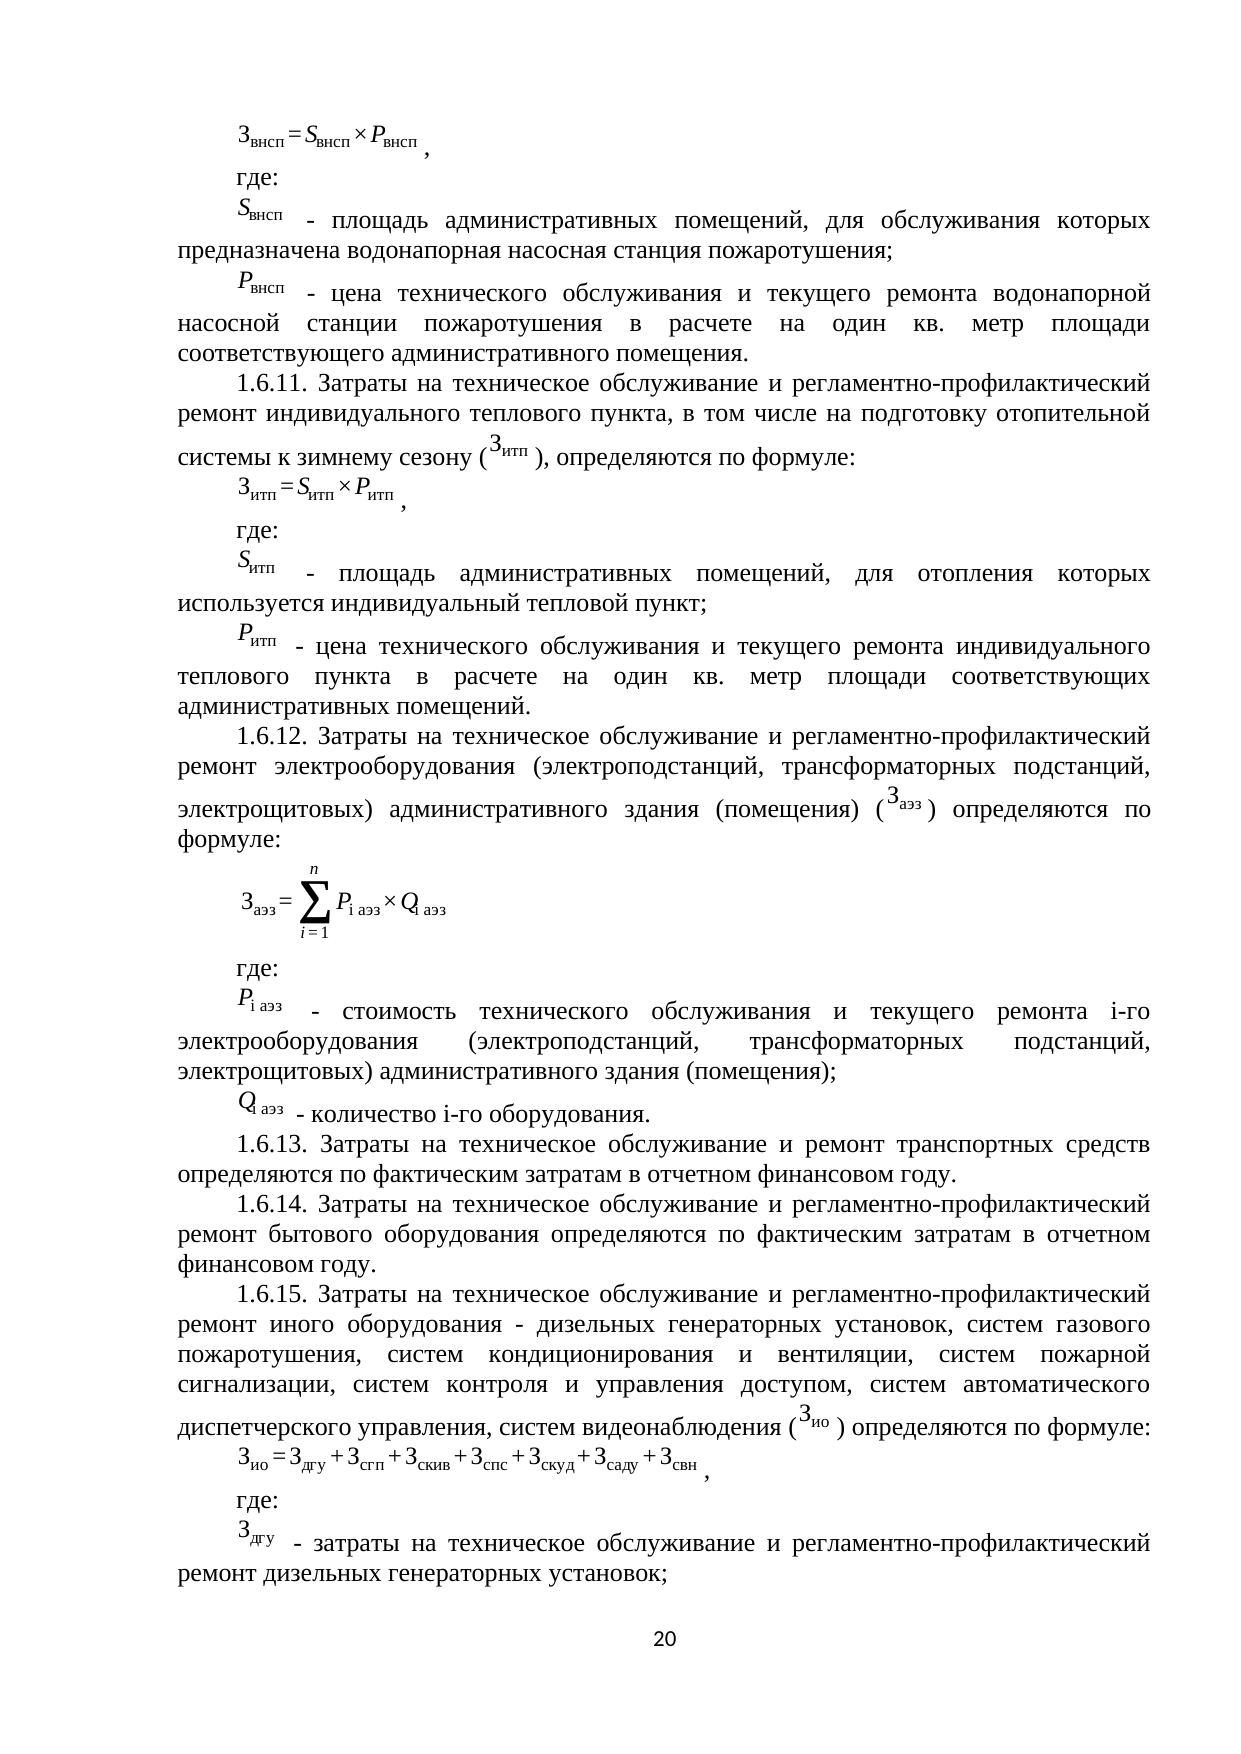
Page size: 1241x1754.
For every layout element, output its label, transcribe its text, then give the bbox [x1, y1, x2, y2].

text - цена технического обслуживания и текущего ремонта водонапорной насосной станции пожаротушения в расчете на один кв. метр площади соответствующего административного помещения. [177, 264, 1152, 367]
text , [177, 1441, 1152, 1484]
text - стоимость технического обслуживания и текущего ремонта i-го электрооборудования (электроподстанций, трансформаторных подстанций, электрощитовых) административного здания (помещения); [177, 982, 1152, 1085]
text 1.6.14. Затраты на техническое обслуживание и регламентно-профилактический ремонт бытового оборудования определяются по фактическим затратам в отчетном финансовом году. [177, 1188, 1152, 1278]
text - площадь административных помещений, для обслуживания которых предназначена водонапорная насосная станция пожаротушения; [177, 191, 1152, 264]
text 1.6.12. Затраты на техническое обслуживание и регламентно-профилактический ремонт электрооборудования (электроподстанций, трансформаторных подстанций, электрощитовых) административного здания (помещения) () определяются по формуле: [177, 720, 1152, 853]
text - количество i-го оборудования. [177, 1085, 1152, 1128]
text где: [177, 1484, 1152, 1514]
text где: [177, 161, 1152, 191]
text , [177, 118, 1152, 161]
text 1.6.11. Затраты на техническое обслуживание и регламентно-профилактический ремонт индивидуального теплового пункта, в том числе на подготовку отопительной системы к зимнему сезону (), определяются по формуле: [177, 367, 1152, 471]
text где: [177, 952, 1152, 982]
text - цена технического обслуживания и текущего ремонта индивидуального теплового пункта в расчете на один кв. метр площади соответствующих административных помещений. [177, 617, 1152, 720]
text - площадь административных помещений, для отопления которых используется индивидуальный тепловой пункт; [177, 544, 1152, 617]
text , [177, 471, 1152, 514]
text 1.6.13. Затраты на техническое обслуживание и ремонт транспортных средств определяются по фактическим затратам в отчетном финансовом году. [177, 1128, 1152, 1188]
text - затраты на техническое обслуживание и регламентно-профилактический ремонт дизельных генераторных установок; [177, 1514, 1152, 1587]
text где: [177, 514, 1152, 544]
text 1.6.15. Затраты на техническое обслуживание и регламентно-профилактический ремонт иного оборудования - дизельных генераторных установок, систем газового пожаротушения, систем кондиционирования и вентиляции, систем пожарной сигнализации, систем контроля и управления доступом, систем автоматического диспетчерского управления, систем видеонаблюдения () определяются по формуле: [177, 1278, 1152, 1441]
